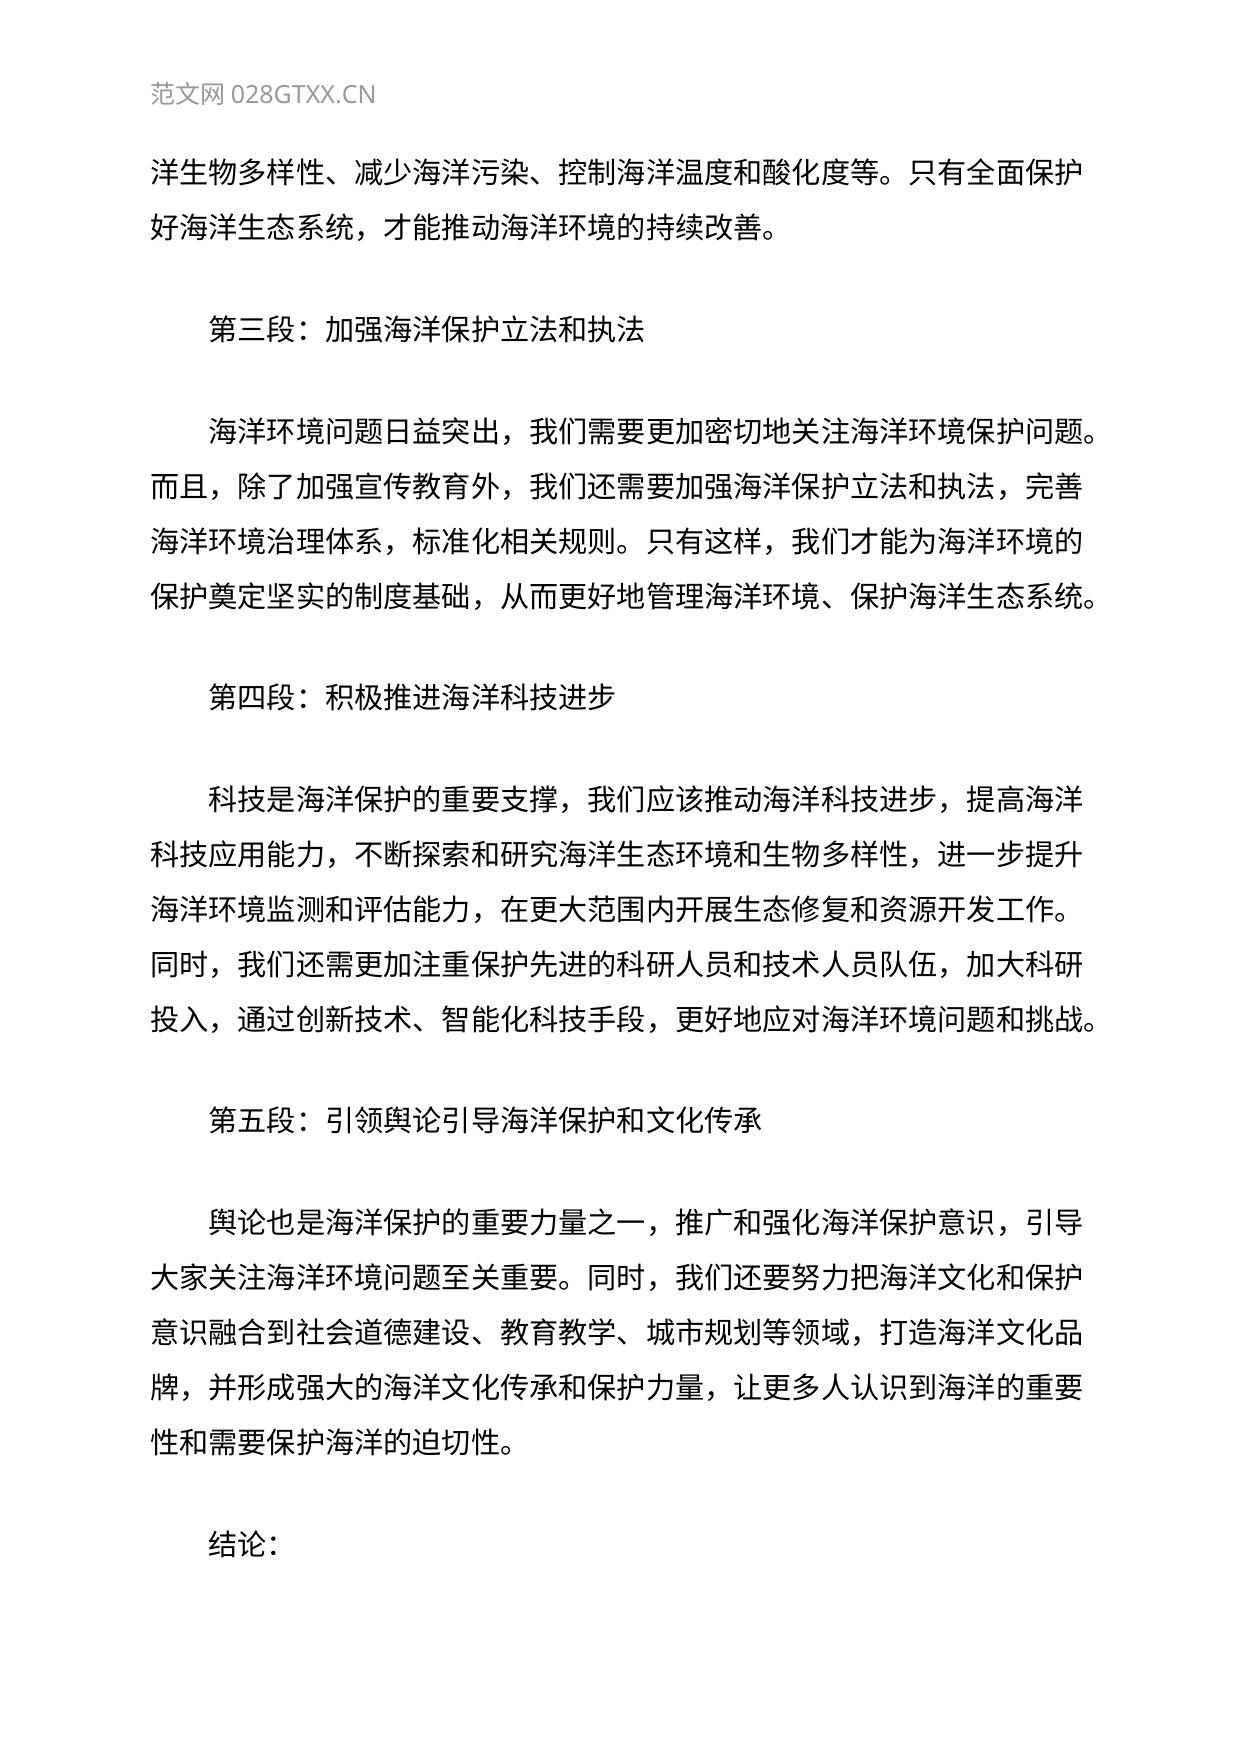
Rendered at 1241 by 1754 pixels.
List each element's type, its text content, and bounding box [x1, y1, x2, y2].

text 结论： [150, 1521, 1090, 1563]
text 海洋环境问题日益突出，我们需要更加密切地关注海洋环境保护问题。而且，除了加强宣传教育外，我们还需要加强海洋保护立法和执法，完善海洋环境治理体系，标准化相关规则。只有这样，我们才能为海洋环境的保护奠定坚实的制度基础，从而更好地管理海洋环境、保护海洋生态系统。 [150, 408, 1090, 615]
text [150, 150, 1090, 247]
text 第五段：引领舆论引导海洋保护和文化传承 [150, 1098, 1090, 1140]
text 第三段：加强海洋保护立法和执法 [150, 307, 1090, 349]
text 舆论也是海洋保护的重要力量之一，推广和强化海洋保护意识，引导大家关注海洋环境问题至关重要。同时，我们还要努力把海洋文化和保护意识融合到社会道德建设、教育教学、城市规划等领域，打造海洋文化品牌，并形成强大的海洋文化传承和保护力量，让更多人认识到海洋的重要性和需要保护海洋的迫切性。 [150, 1200, 1090, 1462]
text 第四段：积极推进海洋科技进步 [150, 675, 1090, 717]
text 科技是海洋保护的重要支撑，我们应该推动海洋科技进步，提高海洋科技应用能力，不断探索和研究海洋生态环境和生物多样性，进一步提升海洋环境监测和评估能力，在更大范围内开展生态修复和资源开发工作。同时，我们还需更加注重保护先进的科研人员和技术人员队伍，加大科研投入，通过创新技术、智能化科技手段，更好地应对海洋环境问题和挑战。 [150, 777, 1090, 1038]
